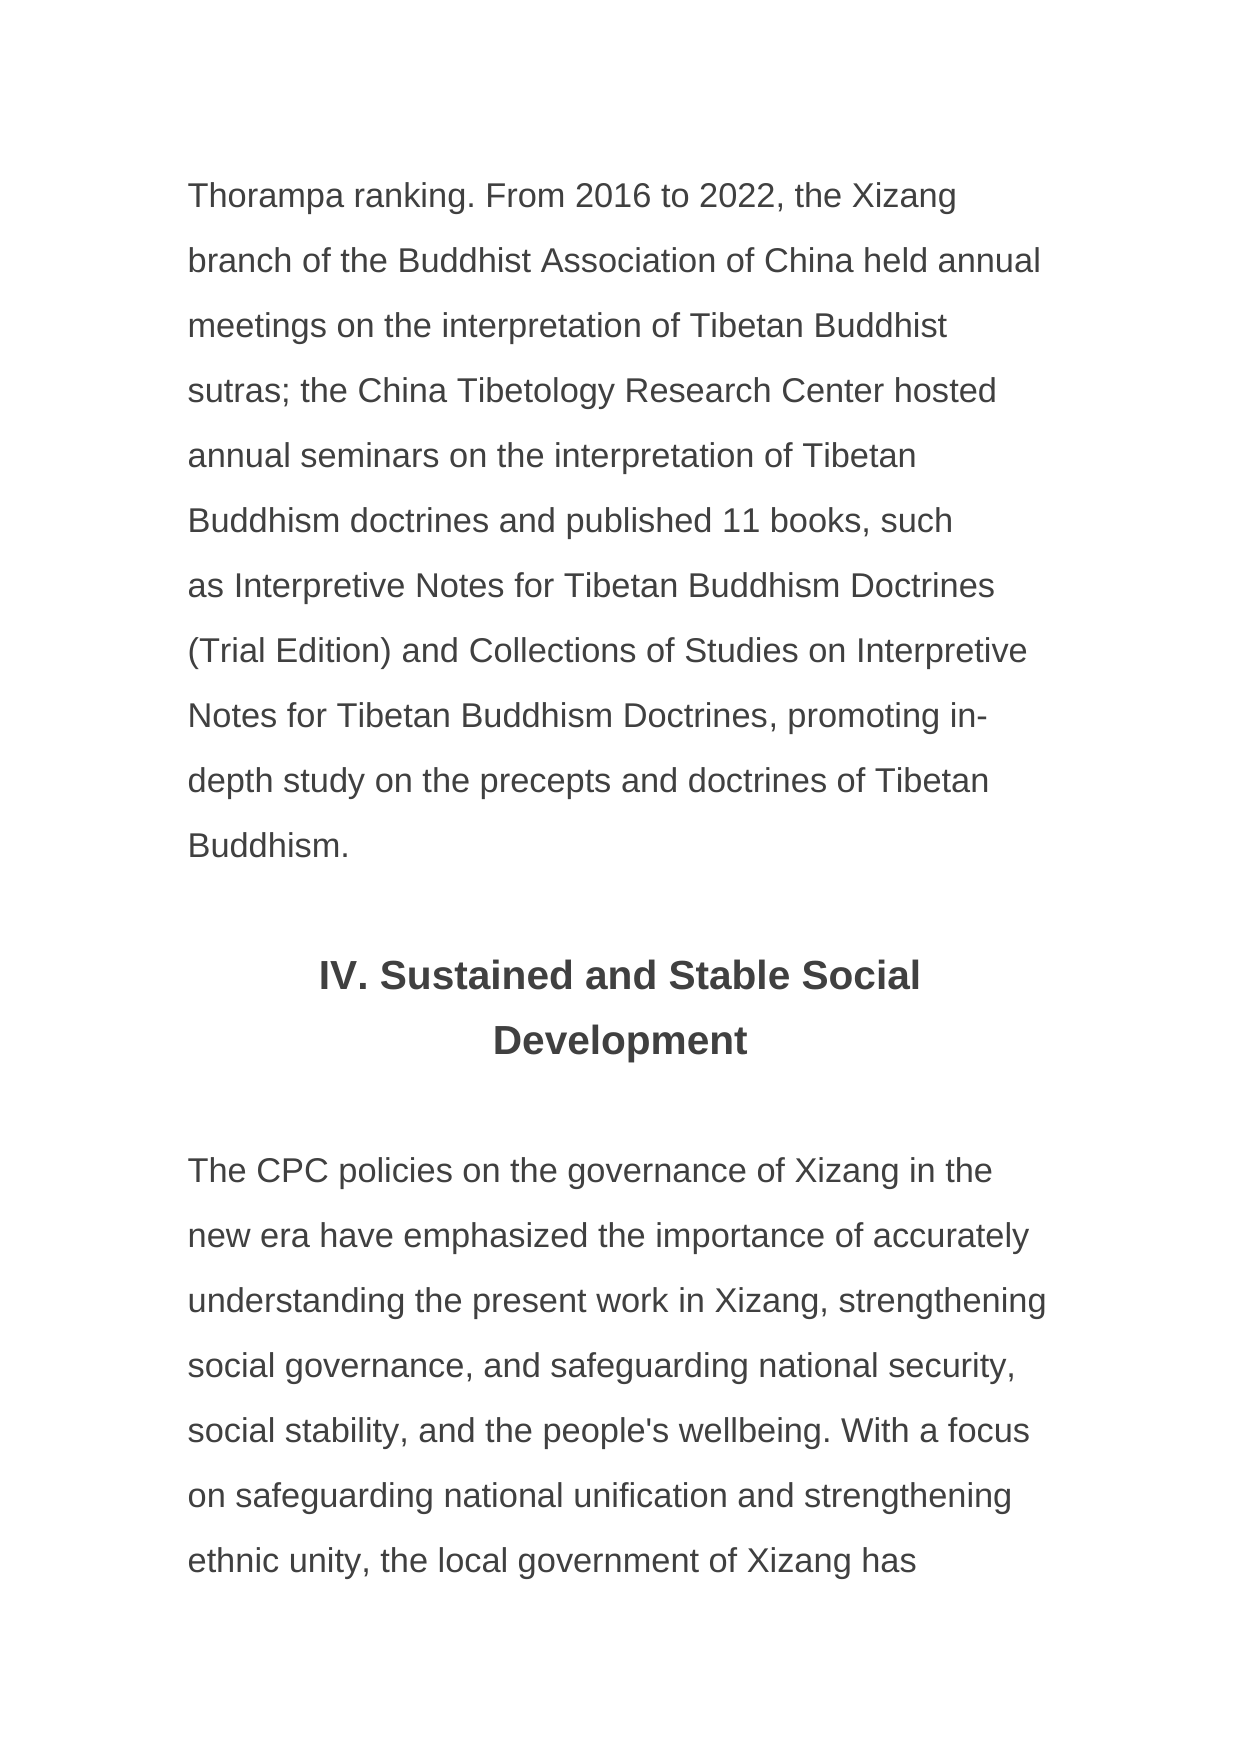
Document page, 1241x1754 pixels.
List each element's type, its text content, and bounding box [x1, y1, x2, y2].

text IV. Sustained and Stable Social Development [187, 942, 1053, 1072]
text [187, 162, 1053, 877]
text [187, 1137, 1053, 1592]
